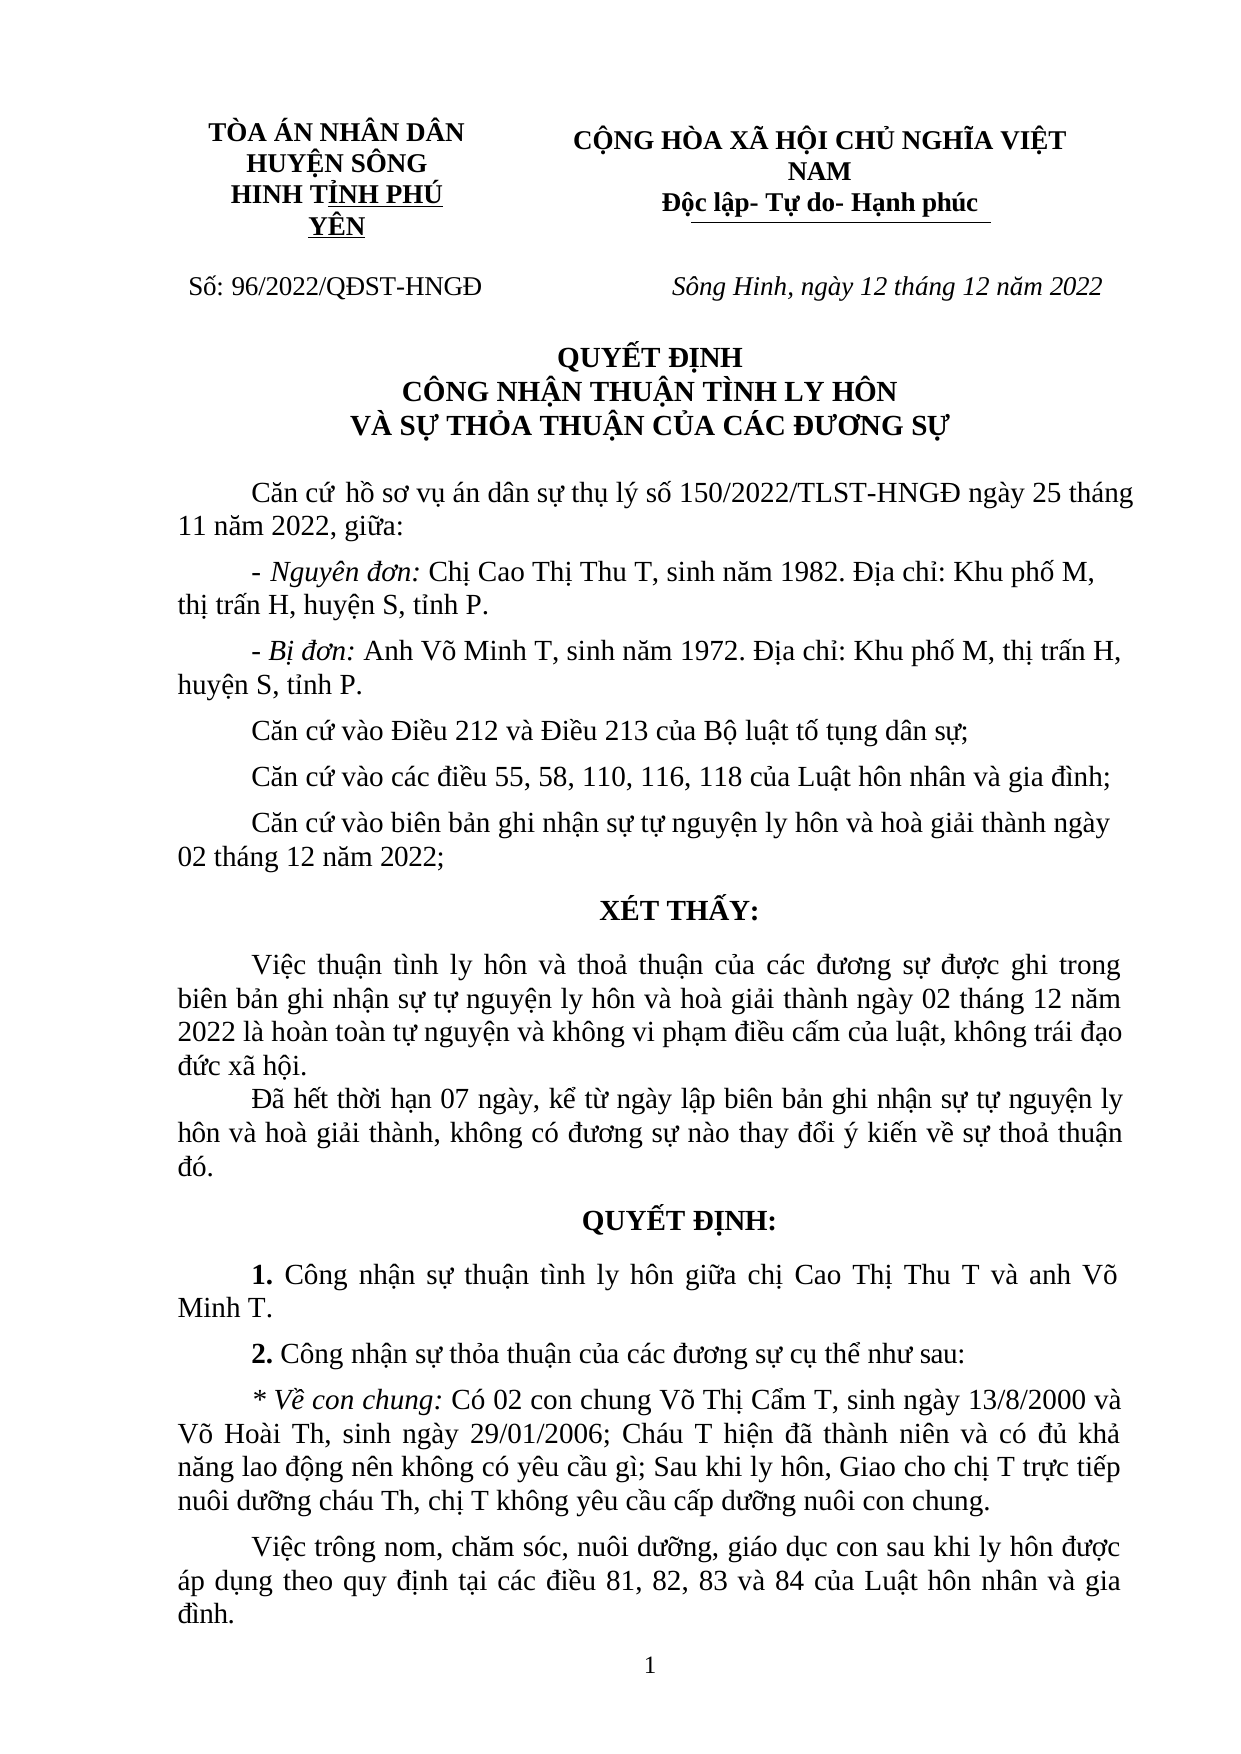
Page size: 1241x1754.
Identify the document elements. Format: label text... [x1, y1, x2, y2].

text VÀ SỰ THỎA THUẬN CỦA CÁC ĐƯƠNG SỰ [350, 408, 951, 441]
text Việc trông nom, chăm sóc, nuôi dưỡng, giáo dục con sau khi ly hôn được áp dụng theo quy định tại các điều 81, 82, 83 và 84 của Luật hôn nhân và gia đình. [177, 1529, 1122, 1630]
text Đã hết thời hạn 07 ngày, kể từ ngày lập biên bản ghi nhận sự tự nguyện ly hôn và hoà giải thành, không có đương sự nào thay đổi ý kiến về sự thoả thuận đó. [177, 1082, 1123, 1182]
text QUYẾT ĐỊNH [401, 341, 898, 374]
text Việc thuận tình ly hôn và thoả thuận của các đương sự được ghi trong biên bản ghi nhận sự tự nguyện ly hôn và hoà giải thành ngày 02 tháng 12 năm 2022 là hoàn toàn tự nguyện và không vi phạm điều cấm của luật, không trái đạo đức xã hội. [177, 947, 1123, 1082]
text CÔNG NHẬN THUẬN TÌNH LY HÔN [401, 374, 898, 408]
list Nguyên đơn: Chị Cao Thị Thu T, sinh năm 1982. Địa chỉ: Khu phố M, thị trấn H, huyện S, tỉnh P. [177, 554, 1123, 621]
list Công nhận sự thỏa thuận của các đương sự cụ thể như sau: [251, 1336, 1134, 1370]
text Độc lập- Tự do- Hạnh phúc [538, 187, 1101, 218]
text TÒA ÁN NHÂN DÂN HUYỆN SÔNG HINH TỈNH PHÚ YÊN [206, 116, 467, 241]
text QUYẾT ĐỊNH: [401, 1203, 957, 1236]
list Công nhận sự thuận tình ly hôn giữa chị Cao Thị Thu T và anh Võ Minh T. [177, 1257, 1123, 1324]
list Bị đơn: Anh Võ Minh T, sinh năm 1972. Địa chỉ: Khu phố M, thị trấn H, huyện S, tỉnh P. [177, 633, 1123, 701]
text Căn cứ vào Điều 212 và Điều 213 của Bộ luật tố tụng dân sự; [251, 713, 1134, 747]
text Số: 96/2022/QĐST-HNGĐ Sông Hinh, ngày 12 tháng 12 năm 2022 [188, 270, 1134, 301]
text * Về con chung: Có 02 con chung Võ Thị Cẩm T, sinh ngày 13/8/2000 và Võ Hoài Th, sinh ngày 29/01/2006; Cháu T hiện đã thành niên và có đủ khả năng lao động nên không có yêu cầu gì; Sau khi ly hôn, Giao cho chị T trực tiếp nuôi dưỡng cháu Th, chị T không yêu cầu cấp dưỡng nuôi con chung. [177, 1382, 1123, 1517]
text CỘNG HÒA XÃ HỘI CHỦ NGHĨA VIỆT NAM [538, 124, 1101, 186]
text XÉT THẤY: [401, 893, 957, 927]
text Căn cứ hồ sơ vụ án dân sự thụ lý số 150/2022/TLST-HNGĐ ngày 25 tháng 11 năm 2022, giữa: [177, 475, 1134, 542]
text Căn cứ vào các điều 55, 58, 110, 116, 118 của Luật hôn nhân và gia đình; Căn cứ vào biên bản ghi nhận sự tự nguyện ly hôn và hoà giải thành ngày [251, 749, 1134, 842]
text 02 tháng 12 năm 2022; [177, 842, 1134, 872]
